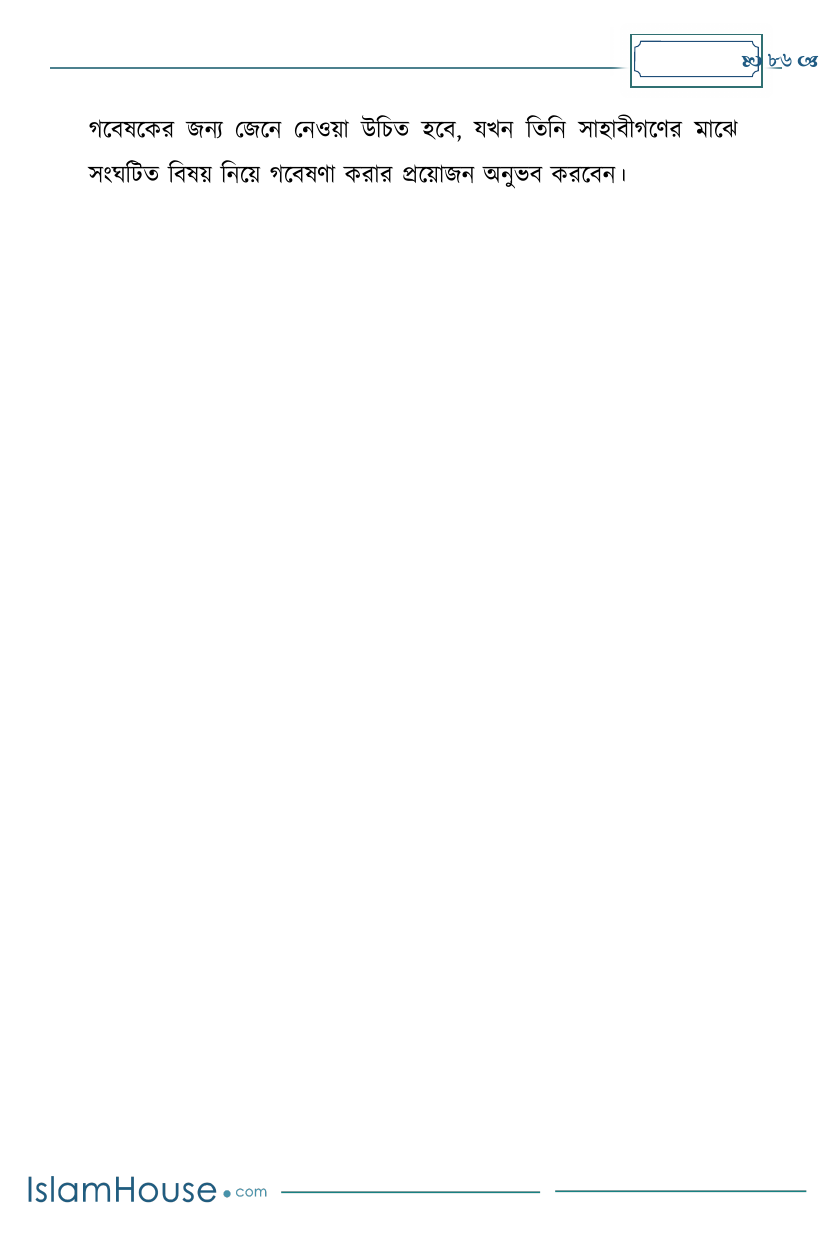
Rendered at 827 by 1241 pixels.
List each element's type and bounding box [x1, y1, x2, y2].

picture [548, 1170, 807, 1208]
text [89, 107, 738, 193]
picture [20, 1171, 541, 1209]
